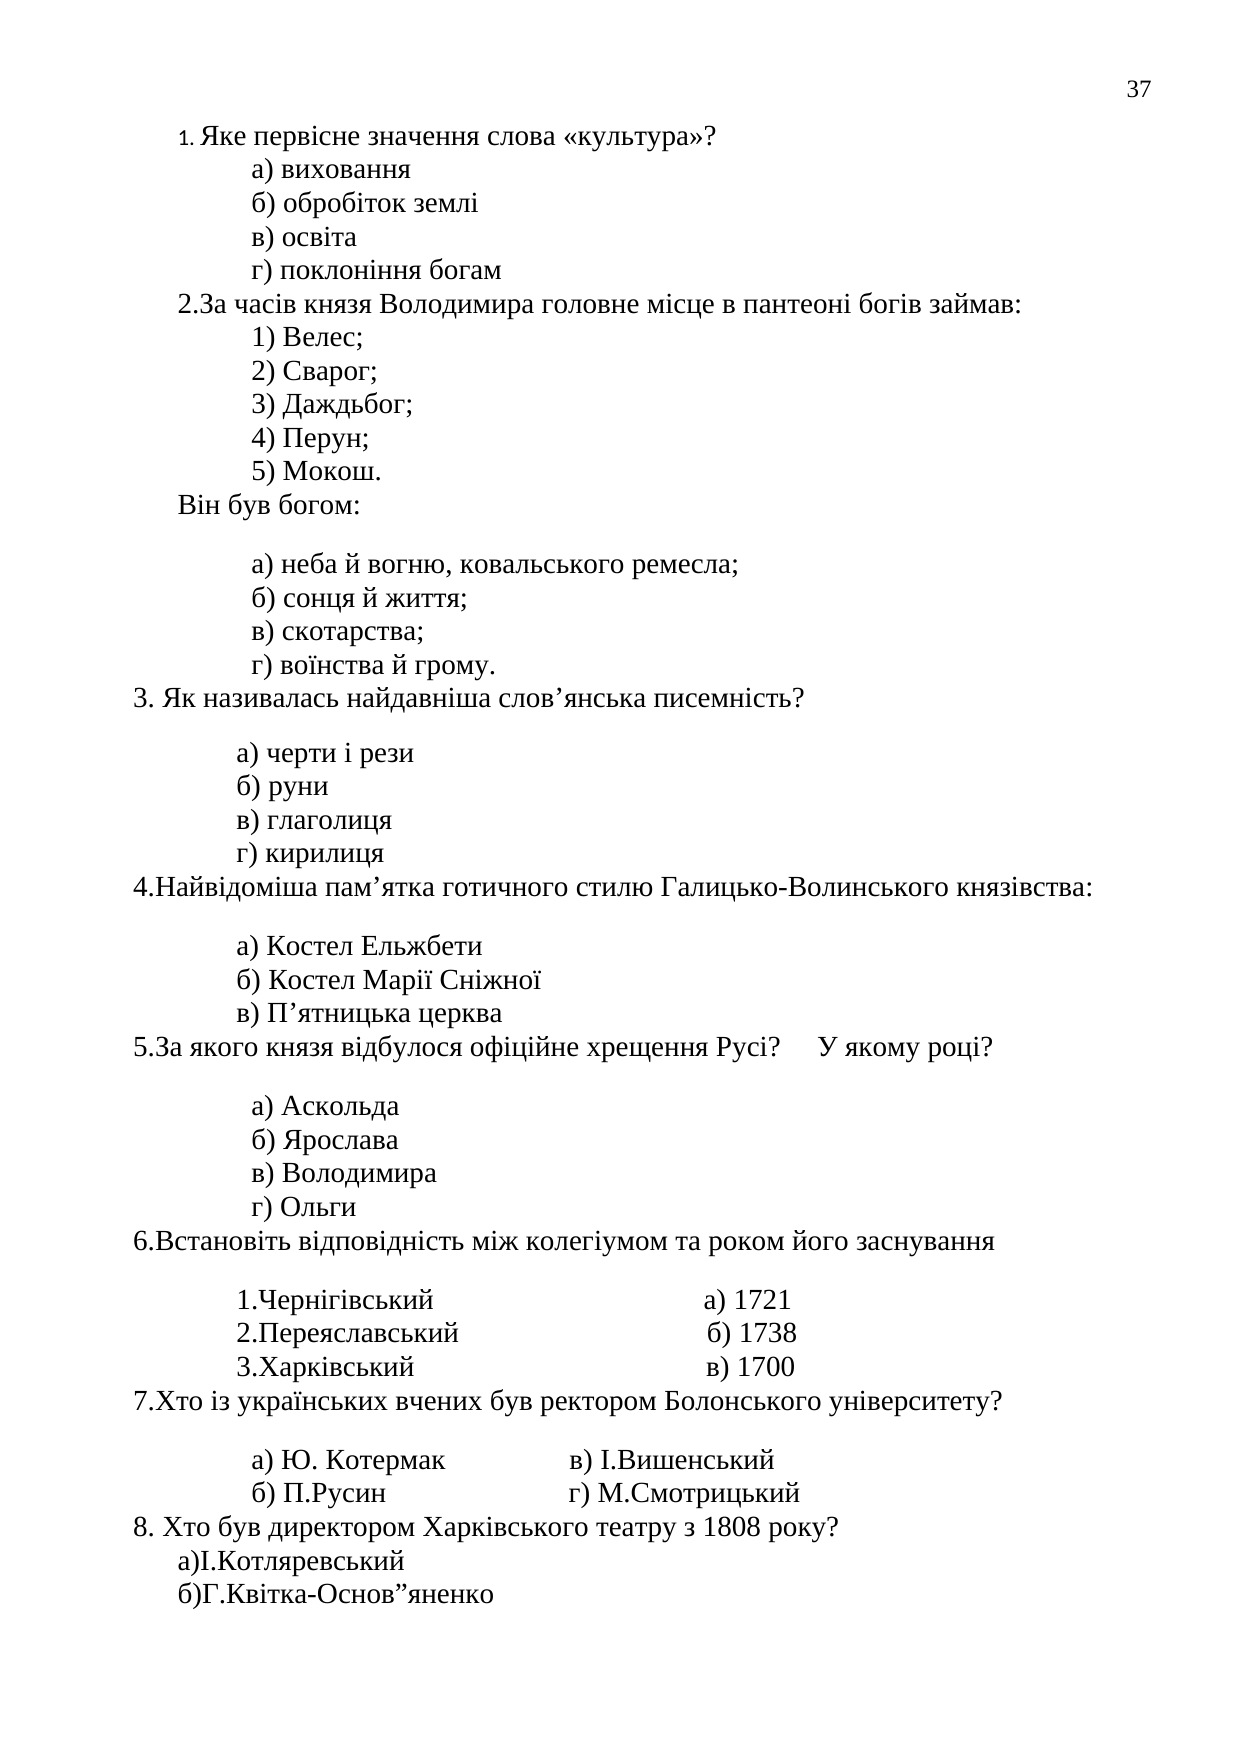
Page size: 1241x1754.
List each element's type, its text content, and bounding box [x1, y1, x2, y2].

text б) руни [236, 768, 1152, 802]
text 3. Як називалась найдавніша слов’янська писемність? [133, 681, 1152, 714]
text г) кирилиця [236, 836, 1152, 869]
text 8. Хто був директором Харківського театру з 1808 року? [133, 1509, 1152, 1543]
text 7.Хто із українських вчених був ректором Болонського університету? [133, 1383, 1152, 1416]
text а)І.Котляревський [177, 1543, 1152, 1576]
text г) воїнства й грому. [251, 647, 1152, 681]
text 5.За якого князя відбулося офіційне хрещення Русі? У якому році? [133, 1029, 1152, 1063]
text б)Г.Квітка-Основ”яненко [177, 1576, 1152, 1610]
text в) скотарства; [251, 613, 1152, 647]
text в) освіта [177, 219, 1152, 252]
text в) П’ятницька церква [236, 996, 1152, 1029]
text в) глаголиця [236, 802, 1152, 836]
text 3) Даждьбог; [177, 386, 1152, 420]
text г) Ольги [177, 1189, 1152, 1223]
text 6.Встановіть відповідність між колегіумом та роком його заснування [133, 1223, 1152, 1256]
text а) Аскольда [177, 1088, 1152, 1122]
text 4) Перун; [177, 420, 1152, 453]
text 3.Харківський в) 1700 [236, 1349, 1152, 1383]
text б) Костел Марії Сніжної [236, 962, 1152, 996]
text а) черти і рези [236, 735, 1152, 768]
text 1.Чернігівський а) 1721 [236, 1282, 1152, 1316]
text а) Костел Ельжбети [236, 928, 1152, 962]
text 2.За часів князя Володимира головне місце в пантеоні богів займав: [177, 286, 1152, 319]
text 2) Сварог; [177, 353, 1152, 386]
text б) Ярослава [177, 1122, 1152, 1156]
text б) обробіток землі [177, 185, 1152, 219]
text а) неба й вогню, ковальського ремесла; [251, 546, 1152, 580]
text а) Ю. Котермак в) І.Вишенський [177, 1442, 1152, 1476]
text г) поклоніння богам [177, 252, 1152, 286]
text 1) Велес; [177, 319, 1152, 353]
text б) П.Русин г) М.Смотрицький [177, 1476, 1152, 1509]
text 5) Мокош. [177, 453, 1152, 487]
text Він був богом: [133, 487, 1152, 521]
text а) виховання [177, 152, 1152, 185]
text 2.Переяславський б) 1738 [236, 1316, 1152, 1349]
text 1. Яке первісне значення слова «культура»? [177, 118, 1152, 152]
text б) сонця й життя; [251, 580, 1152, 613]
text 4.Найвідоміша пам’ятка готичного стилю Галицько-Волинського князівства: [133, 869, 1152, 903]
text в) Володимира [177, 1156, 1152, 1189]
